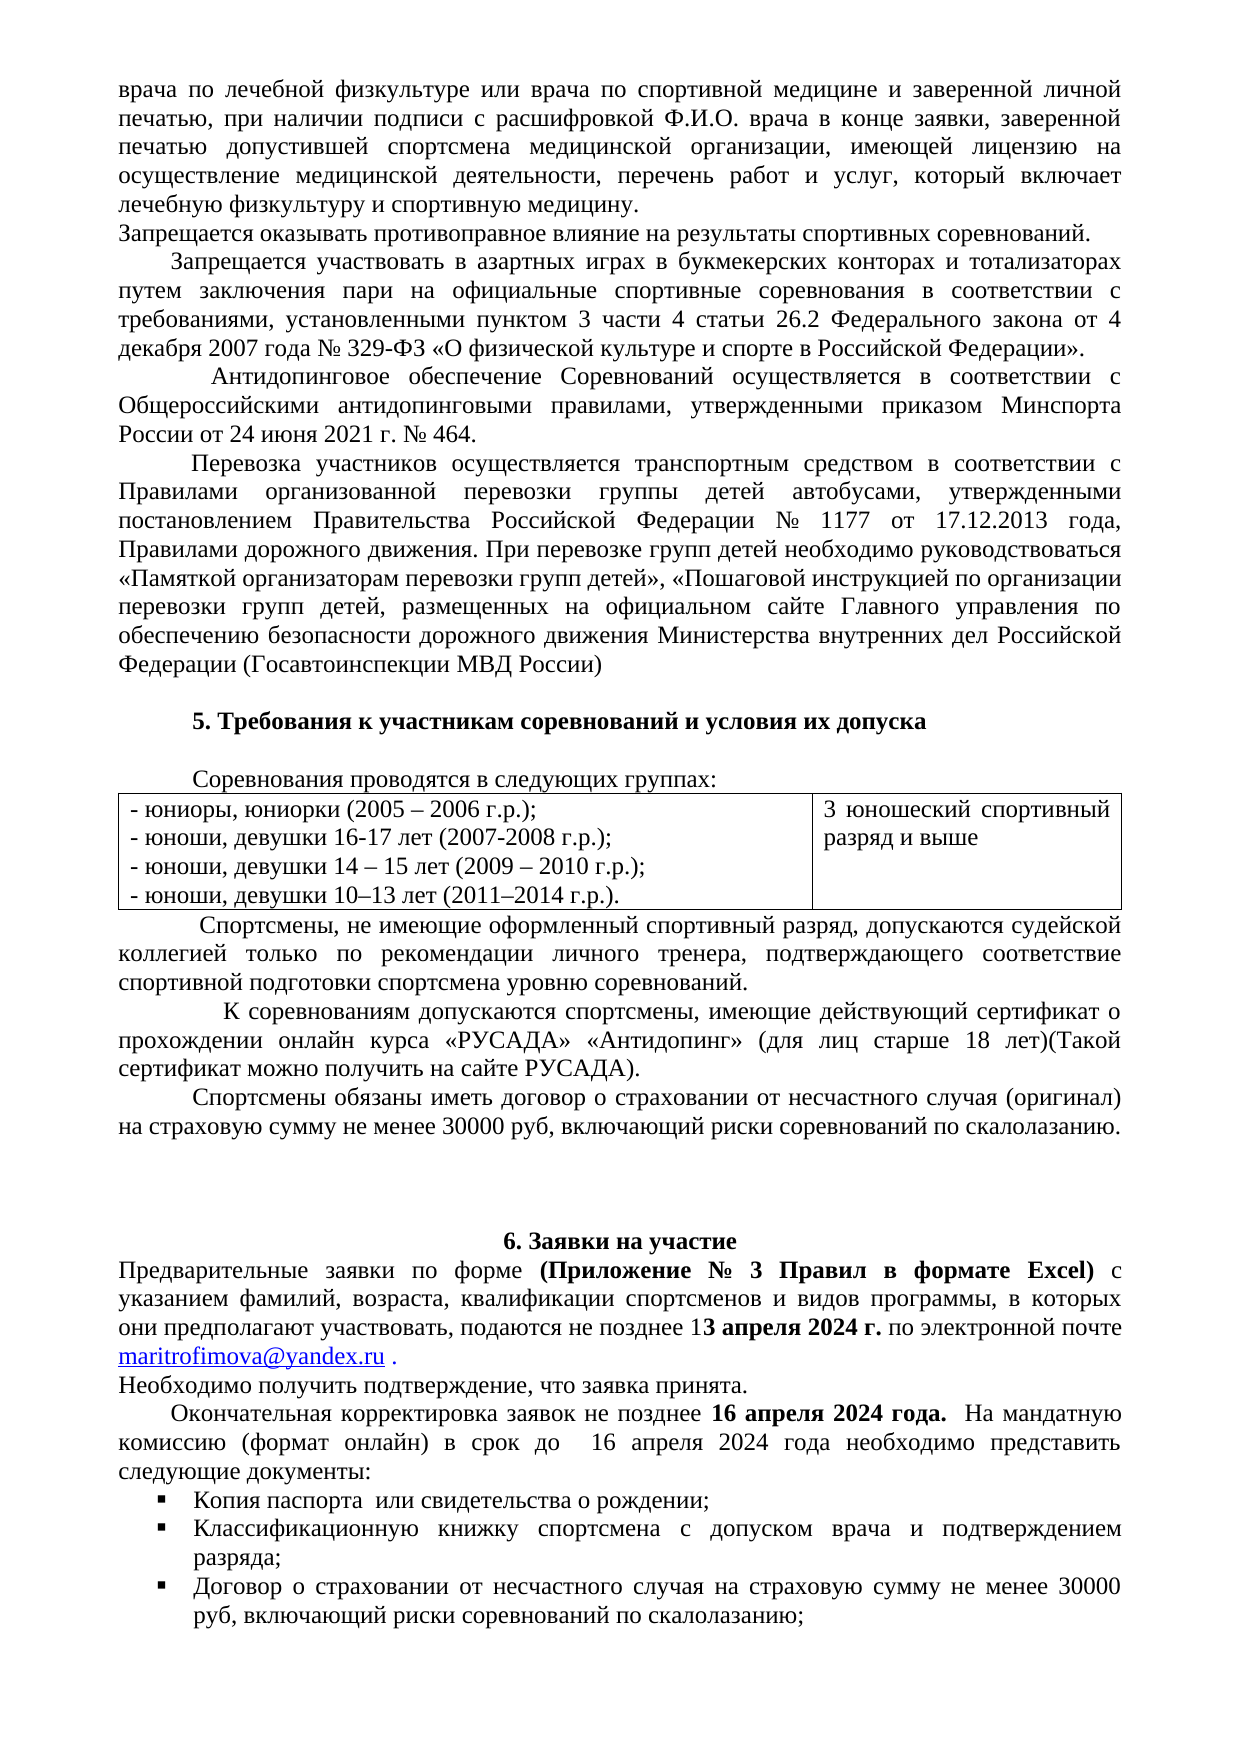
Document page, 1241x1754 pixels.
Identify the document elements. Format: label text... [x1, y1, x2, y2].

text Окончательная корректировка заявок не позднее 16 апреля 2024 года. На мандатную комиссию (формат онлайн) в срок до 16 апреля 2024 года необходимо представить следующие документы: [118, 1398, 1122, 1485]
table_header - юниоры, юниорки (2005 – 2006 г.р.); - юноши, девушки 16-17 лет (2007-2008 г.р.); - юноши, девушки 14 – 15 лет (2009 – 2010 г.р.); - юноши, девушки 10–13 лет (2011–2014 г.р.). [119, 794, 812, 909]
text К соревнованиям допускаются спортсмены, имеющие действующий сертификат о прохождении онлайн курса «РУСАДА» «Антидопинг» (для лиц старше 18 лет)(Такой сертификат можно получить на сайте РУСАДА). [118, 996, 1122, 1082]
text Запрещается оказывать противоправное влияние на результаты спортивных соревнований. [118, 218, 1122, 246]
text 5. Требования к участникам соревнований и условия их допуска [118, 706, 1122, 735]
text Предварительные заявки по форме (Приложение № 3 Правил в формате Excel) с указанием фамилий, возраста, квалификации спортсменов и видов программы, в которых они предполагают участвовать, подаются не позднее 13 апреля 2024 г. по электронной почте maritrofimova@yandex.ru . [118, 1255, 1122, 1370]
list Классификационную книжку спортсмена с допуском врача и подтверждением разряда; [156, 1513, 1122, 1571]
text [118, 74, 1122, 218]
text Антидопинговое обеспечение Соревнований осуществляется в соответствии с Общероссийскими антидопинговыми правилами, утвержденными приказом Минспорта России от 24 июня 2021 г. № 464. [118, 361, 1122, 448]
text Запрещается участвовать в азартных играх в букмекерских конторах и тотализаторах путем заключения пари на официальные спортивные соревнования в соответствии с требованиями, установленными пунктом 3 части 4 статьи 26.2 Федерального закона от 4 декабря 2007 года № 329-ФЗ «О физической культуре и спорте в Российской Федерации». [118, 246, 1122, 361]
text Перевозка участников осуществляется транспортным средством в соответствии с Правилами организованной перевозки группы детей автобусами, утвержденными постановлением Правительства Российской Федерации № 1177 от 17.12.2013 года, Правилами дорожного движения. При перевозке групп детей необходимо руководствоваться «Памяткой организаторам перевозки групп детей», «Пошаговой инструкцией по организации перевозки групп детей, размещенных на официальном сайте Главного управления по обеспечению безопасности дорожного движения Министерства внутренних дел Российской Федерации (Госавтоинспекции МВД России) [118, 448, 1122, 678]
text 6. Заявки на участие [118, 1226, 1122, 1255]
table_header 3 юношеский спортивный разряд и выше [813, 794, 1121, 909]
text Соревнования проводятся в следующих группах: [118, 764, 1122, 793]
list Копия паспорта или свидетельства о рождении; [156, 1485, 1122, 1513]
text Спортсмены обязаны иметь договор о страховании от несчастного случая (оригинал) на страховую сумму не менее 30000 руб, включающий риски соревнований по скалолазанию. [118, 1082, 1122, 1140]
text Спортсмены, не имеющие оформленный спортивный разряд, допускаются судейской коллегией только по рекомендации личного тренера, подтверждающего соответствие спортивной подготовки спортсмена уровню соревнований. [118, 910, 1122, 996]
list Договор о страховании от несчастного случая на страховую сумму не менее 30000 руб, включающий риски соревнований по скалолазанию; [156, 1571, 1122, 1628]
text Необходимо получить подтверждение, что заявка принята. [118, 1370, 1122, 1398]
